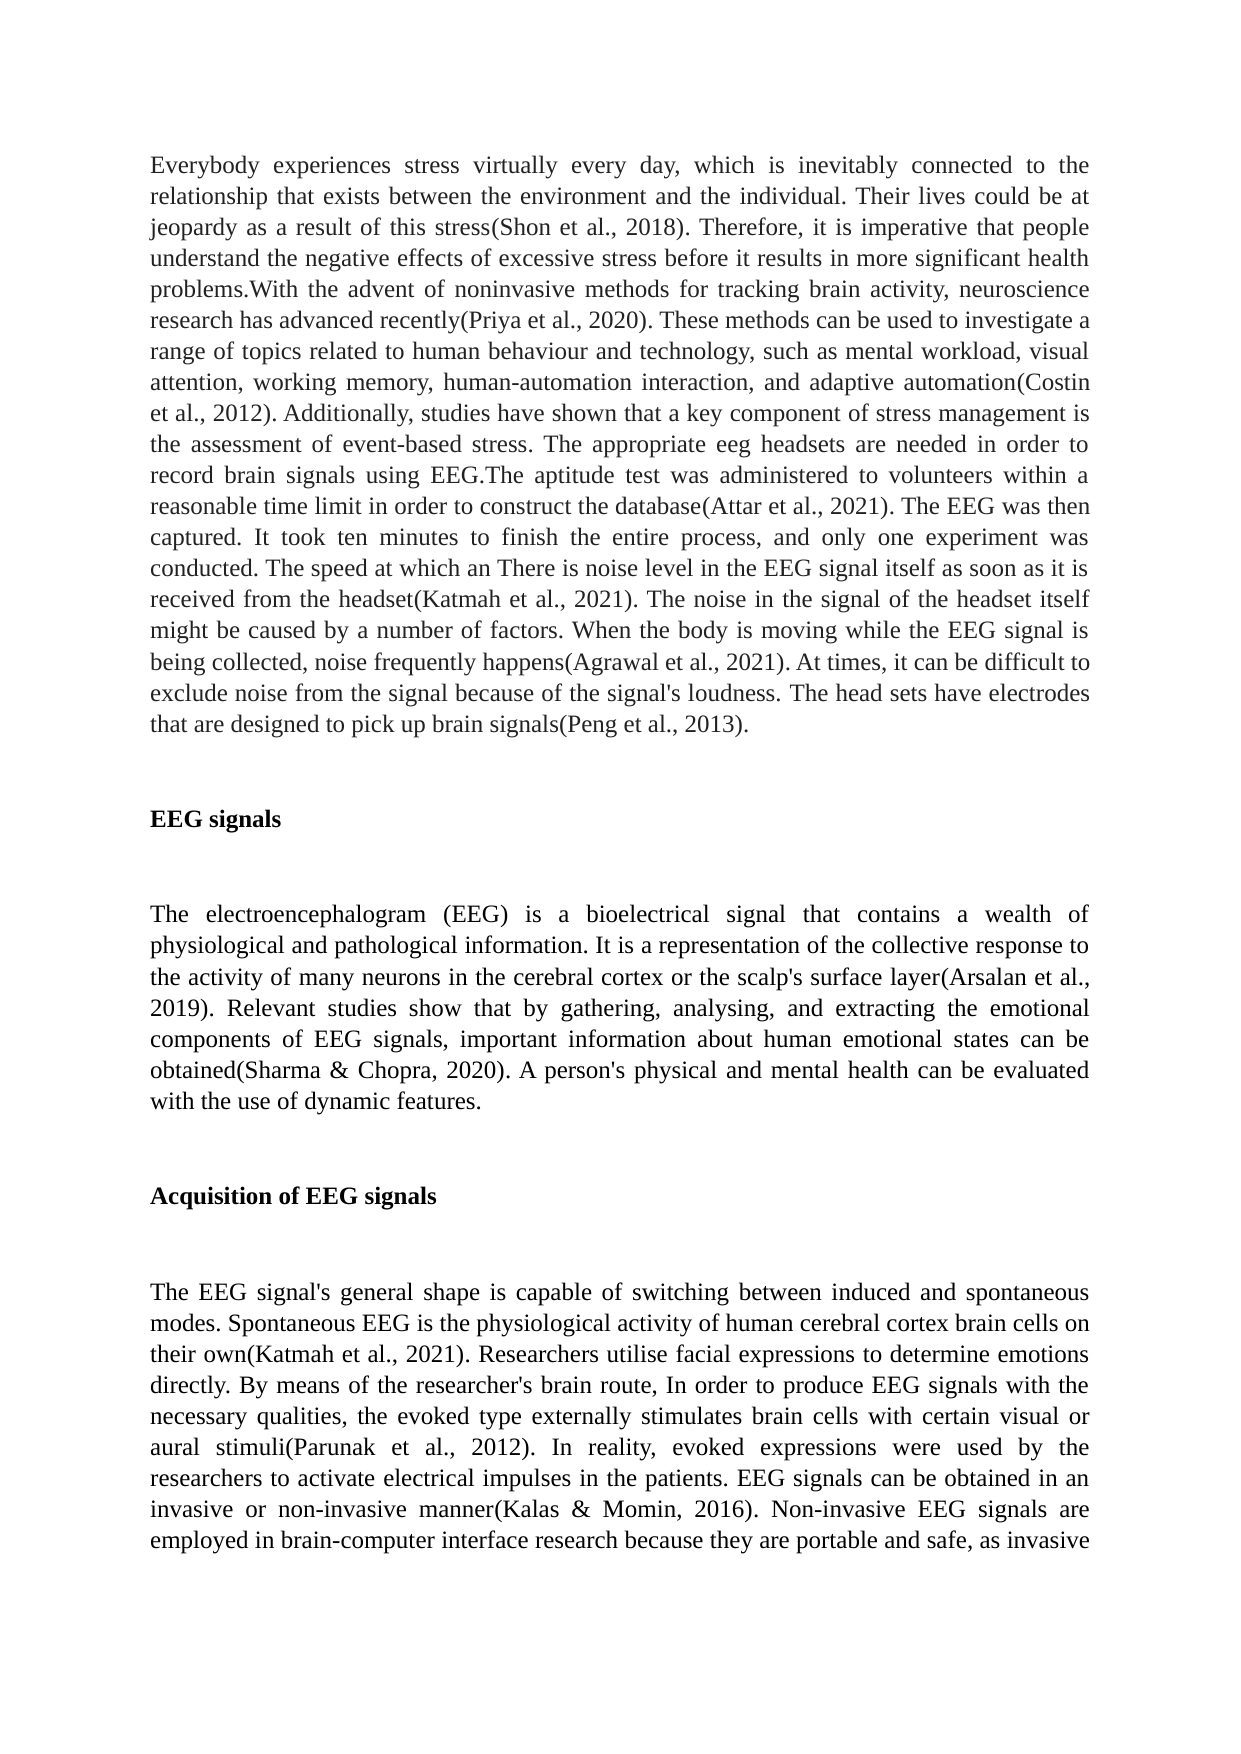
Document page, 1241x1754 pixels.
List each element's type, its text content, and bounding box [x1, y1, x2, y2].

text Acquisition of EEG signals [150, 1181, 1090, 1210]
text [150, 1277, 1090, 1554]
text The electroencephalogram (EEG) is a bioelectrical signal that contains a wealth of physiological and pathological information. It is a representation of the collective response to the activity of many neurons in the cerebral cortex or the scalp's surface layer(Arsalan et al., 2019). Relevant studies show that by gathering, analysing, and extracting the emotional components of EEG signals, important information about human emotional states can be obtained(Sharma & Chopra, 2020). A person's physical and mental health can be evaluated with the use of dynamic features. [150, 899, 1090, 1114]
text Everybody experiences stress virtually every day, which is inevitably connected to the relationship that exists between the environment and the individual. Their lives could be at jeopardy as a result of this stress(Shon et al., 2018). Therefore, it is imperative that people understand the negative effects of excessive stress before it results in more significant health problems.With the advent of noninvasive methods for tracking brain activity, neuroscience research has advanced recently(Priya et al., 2020). These methods can be used to investigate a range of topics related to human behaviour and technology, such as mental workload, visual attention, working memory, human-automation interaction, and adaptive automation(Costin et al., 2012). Additionally, studies have shown that a key component of stress management is the assessment of event-based stress. The appropriate eeg headsets are needed in order to record brain signals using EEG.The aptitude test was administered to volunteers within a reasonable time limit in order to construct the database(Attar et al., 2021). The EEG was then captured. It took ten minutes to finish the entire process, and only one experiment was conducted. The speed at which an There is noise level in the EEG signal itself as soon as it is received from the headset(Katmah et al., 2021). The noise in the signal of the headset itself might be caused by a number of factors. When the body is moving while the EEG signal is being collected, noise frequently happens(Agrawal et al., 2021). At times, it can be difficult to exclude noise from the signal because of the signal's loudness. The head sets have electrodes that are designed to pick up brain signals(Peng et al., 2013). [150, 150, 1090, 737]
text EEG signals [150, 804, 1090, 833]
